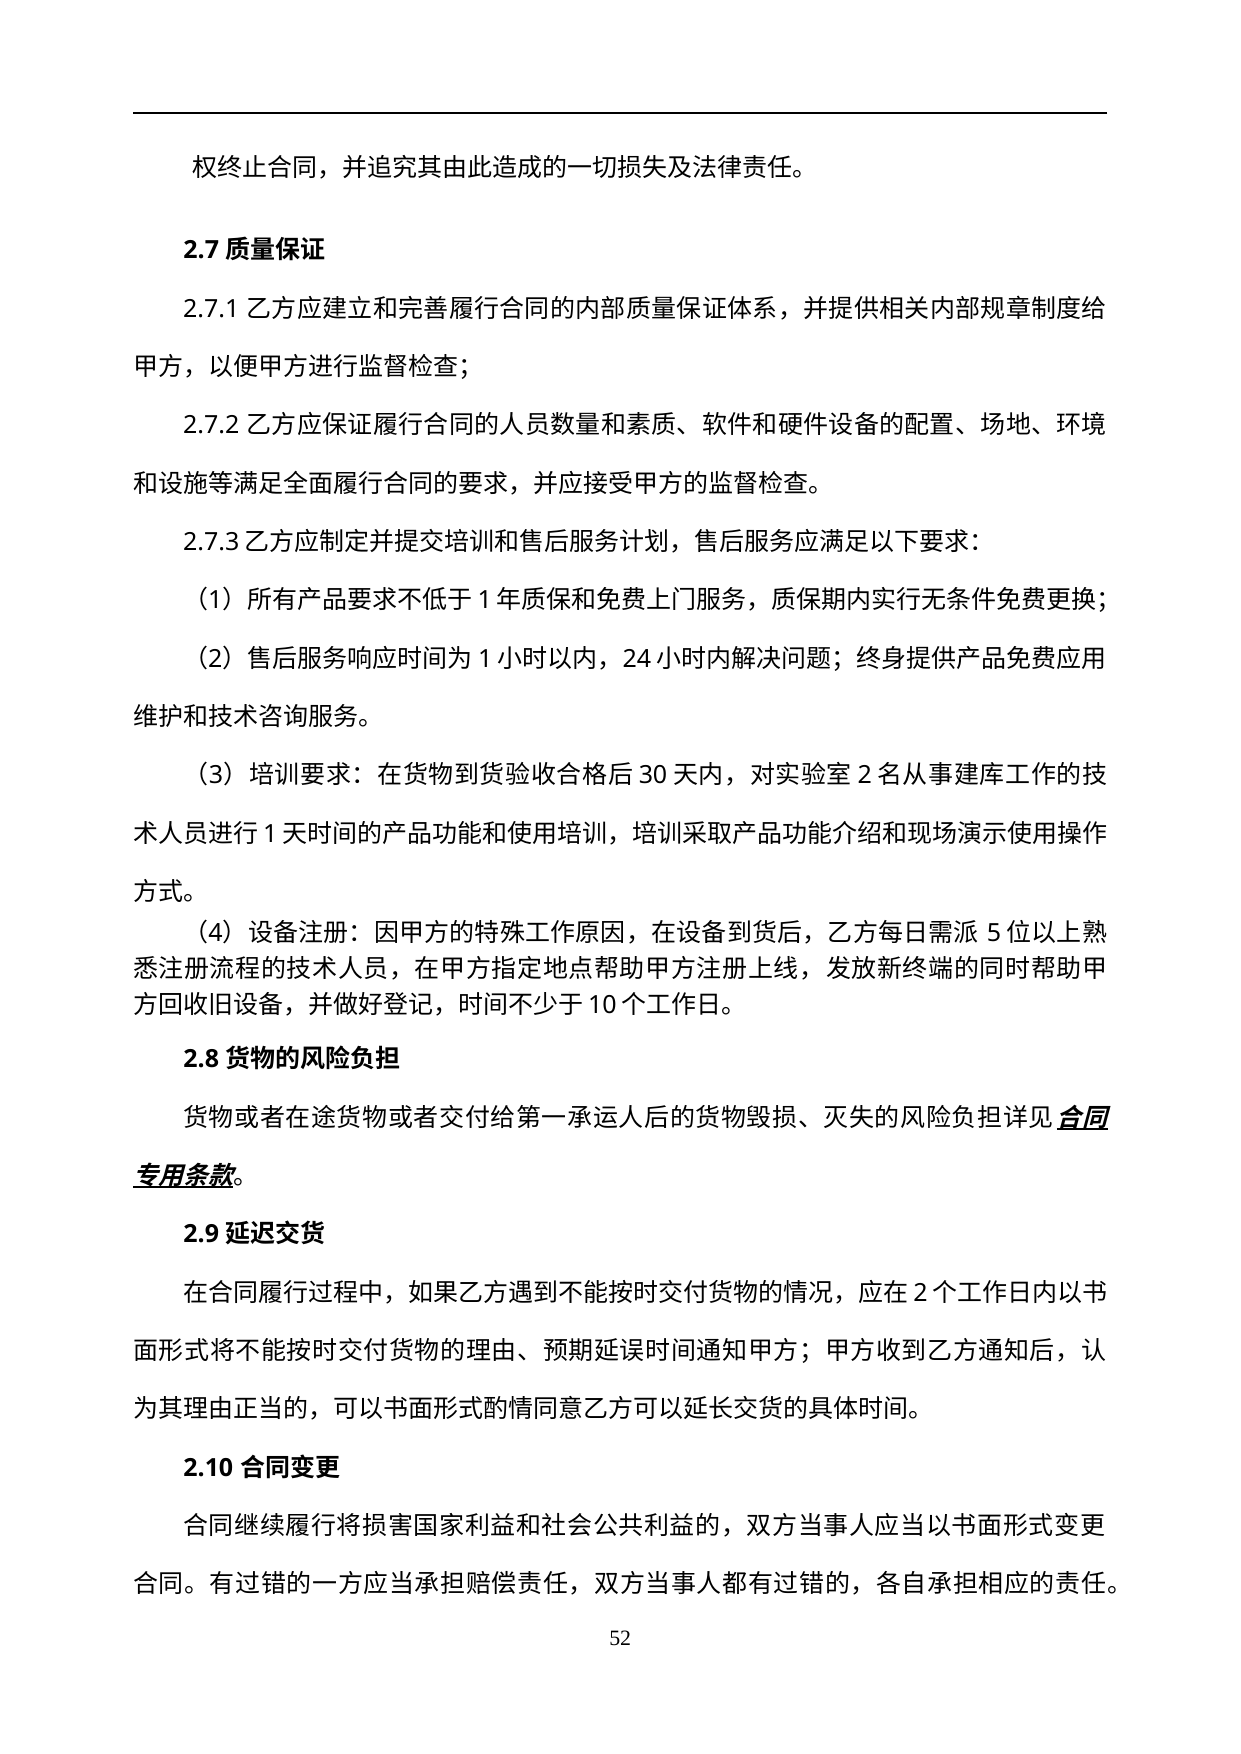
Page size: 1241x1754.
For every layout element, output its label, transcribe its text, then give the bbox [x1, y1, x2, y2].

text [192, 133, 1107, 187]
text 2.8 货物的风险负担 [133, 1021, 1107, 1079]
text 在合同履行过程中，如果乙方遇到不能按时交付货物的情况，应在2个工作日内以书面形式将不能按时交付货物的理由、预期延误时间通知甲方；甲方收到乙方通知后，认为其理由正当的，可以书面形式酌情同意乙方可以延长交货的具体时间。 [133, 1254, 1107, 1429]
text （2）售后服务响应时间为1小时以内，24小时内解决问题；终身提供产品免费应用维护和技术咨询服务。 [133, 621, 1107, 737]
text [133, 1488, 1107, 1604]
text 2.9 延迟交货 [133, 1196, 1107, 1254]
text 2.7.1 乙方应建立和完善履行合同的内部质量保证体系，并提供相关内部规章制度给甲方，以便甲方进行监督检查； [133, 271, 1107, 387]
text 2.7.3乙方应制定并提交培训和售后服务计划，售后服务应满足以下要求： [133, 504, 1107, 562]
text 货物或者在途货物或者交付给第一承运人后的货物毁损、灭失的风险负担详见合同专用条款。 [133, 1079, 1107, 1196]
text （1）所有产品要求不低于1年质保和免费上门服务，质保期内实行无条件免费更换； [133, 562, 1107, 621]
text （3）培训要求：在货物到货验收合格后30天内，对实验室2名从事建库工作的技术人员进行1天时间的产品功能和使用培训，培训采取产品功能介绍和现场演示使用操作方式。 [133, 737, 1107, 912]
text 2.7 质量保证 [133, 212, 1107, 271]
text 2.7.2 乙方应保证履行合同的人员数量和素质、软件和硬件设备的配置、场地、环境和设施等满足全面履行合同的要求，并应接受甲方的监督检查。 [133, 387, 1107, 504]
text 2.10 合同变更 [133, 1429, 1107, 1488]
text （4）设备注册：因甲方的特殊工作原因，在设备到货后，乙方每日需派5位以上熟悉注册流程的技术人员，在甲方指定地点帮助甲方注册上线，发放新终端的同时帮助甲方回收旧设备，并做好登记，时间不少于10个工作日。 [133, 912, 1107, 1021]
